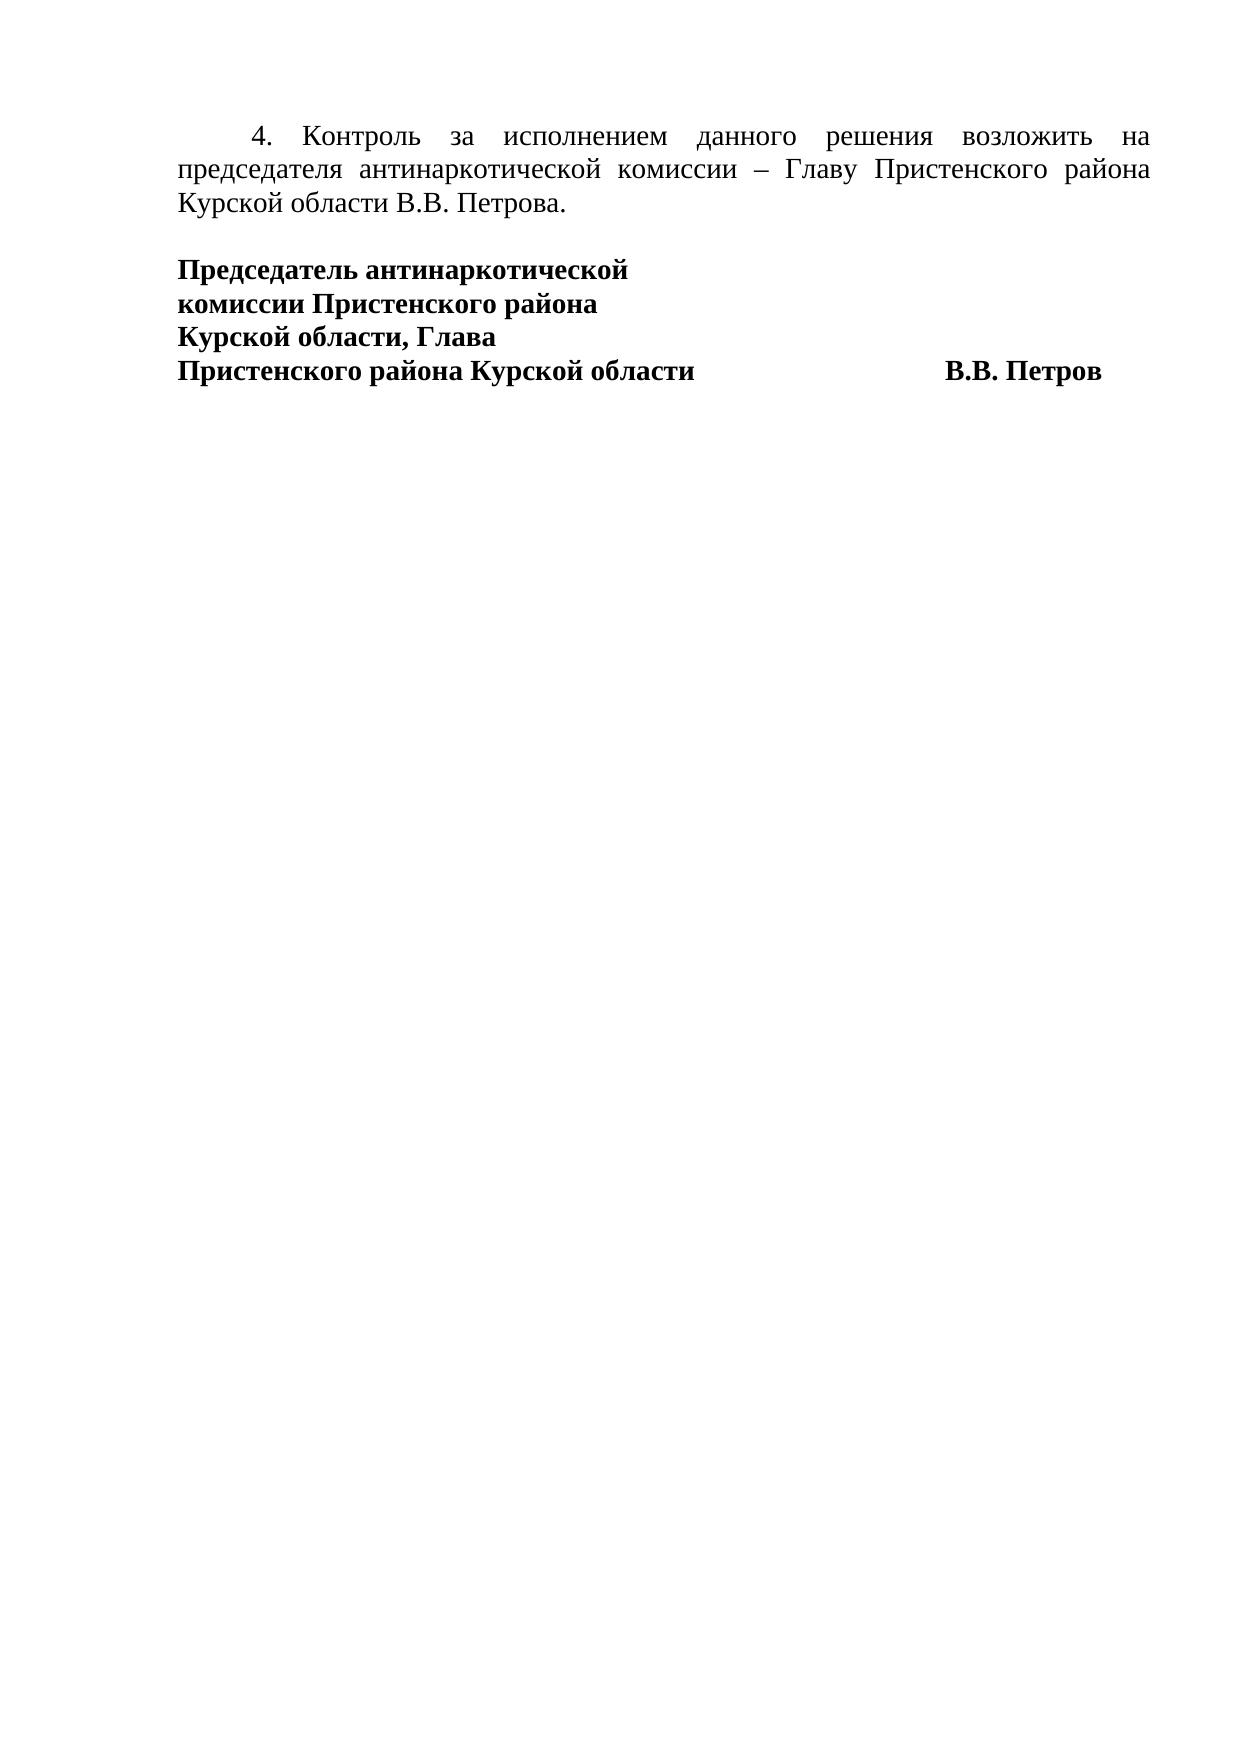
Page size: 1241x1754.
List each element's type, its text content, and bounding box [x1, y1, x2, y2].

text Председатель антинаркотической [177, 252, 1152, 286]
text комиссии Пристенского района [177, 286, 1152, 319]
text 4. Контроль за исполнением данного решения возложить на председателя антинаркотической комиссии – Главу Пристенского района Курской области В.В. Петрова. [177, 118, 1152, 219]
text Курской области, Глава [177, 319, 1152, 353]
text Пристенского района Курской области В.В. Петров [177, 353, 1152, 386]
